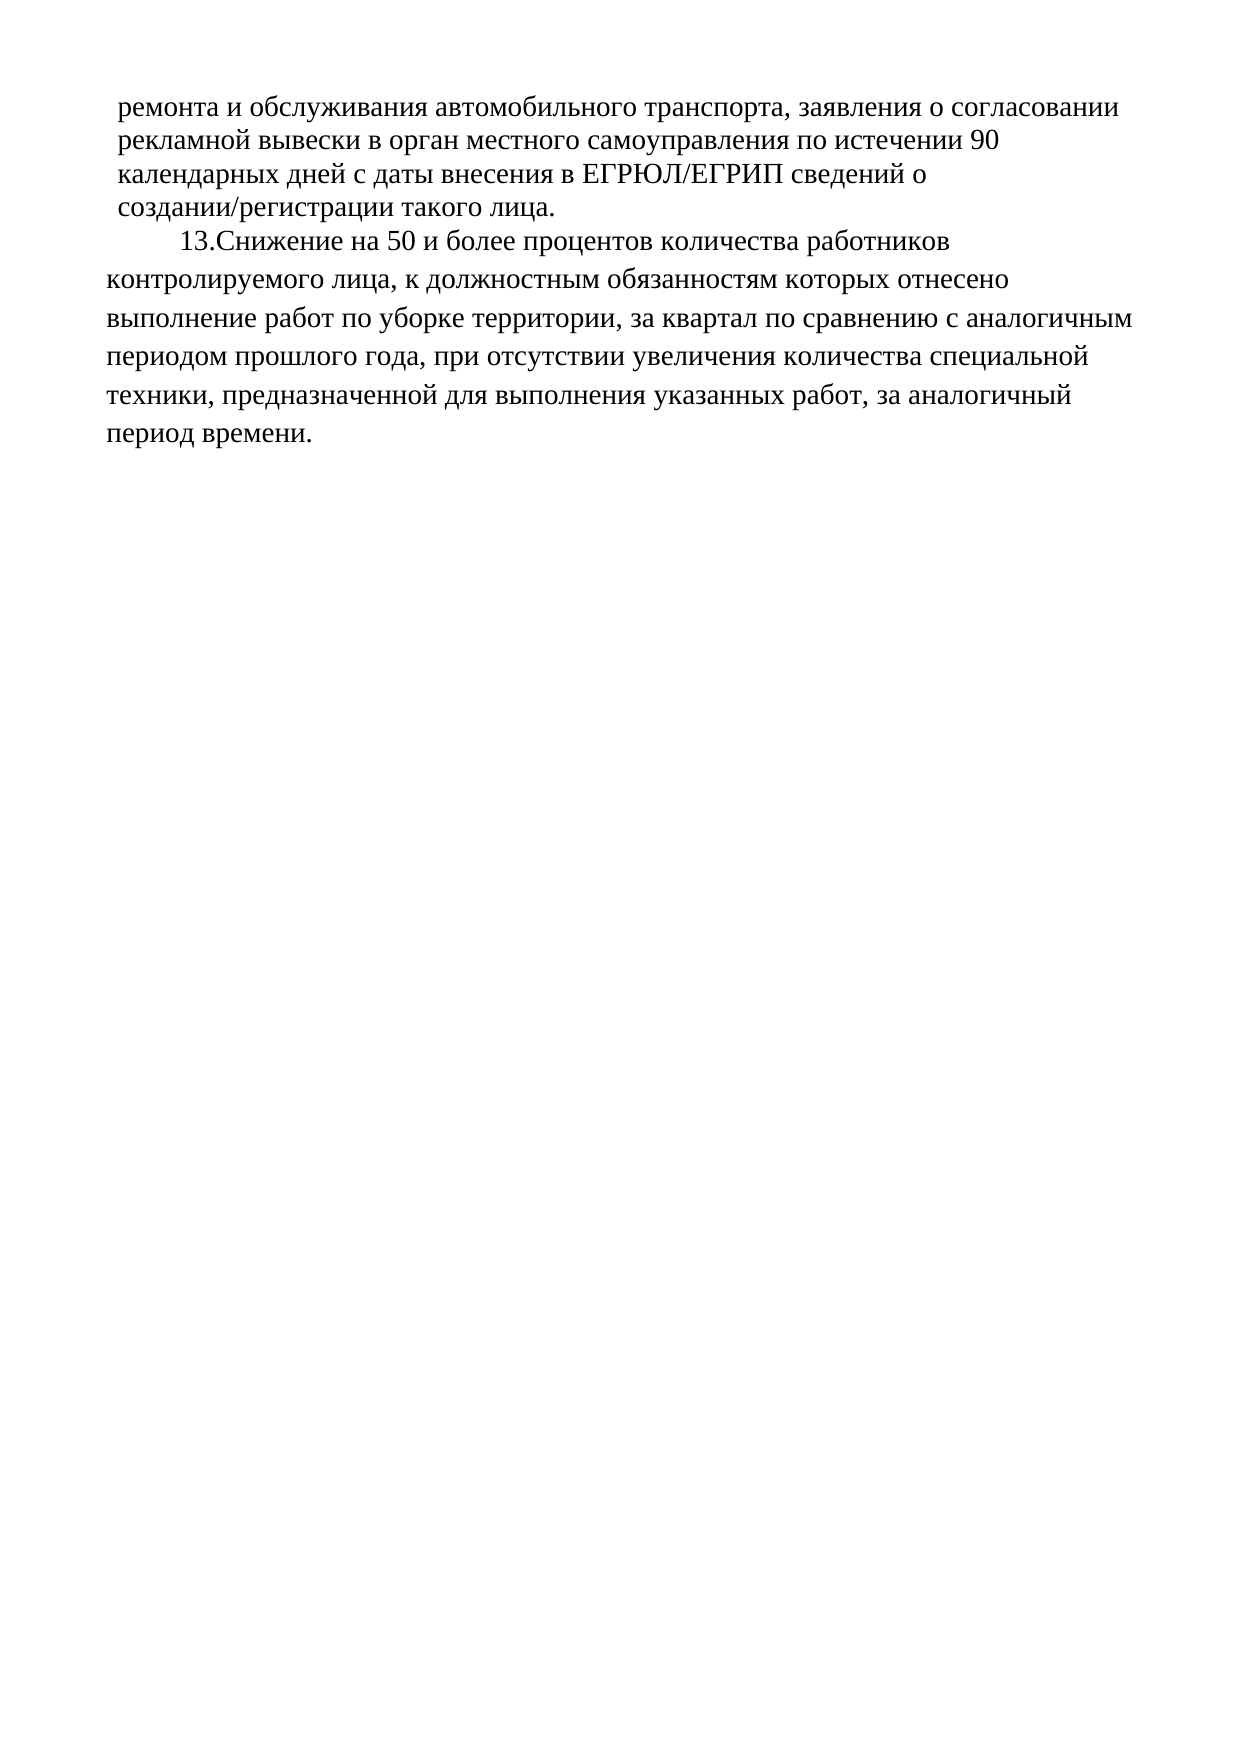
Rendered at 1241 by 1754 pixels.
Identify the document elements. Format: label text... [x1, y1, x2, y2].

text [117, 89, 1165, 223]
text 13.Снижение на 50 и более процентов количества работников контролируемого лица, к должностным обязанностям которых отнесено выполнение работ по уборке территории, за квартал по сравнению с аналогичным периодом прошлого года, при отсутствии увеличения количества специальной техники, предназначенной для выполнения указанных работ, за аналогичный период времени. [106, 223, 1146, 449]
